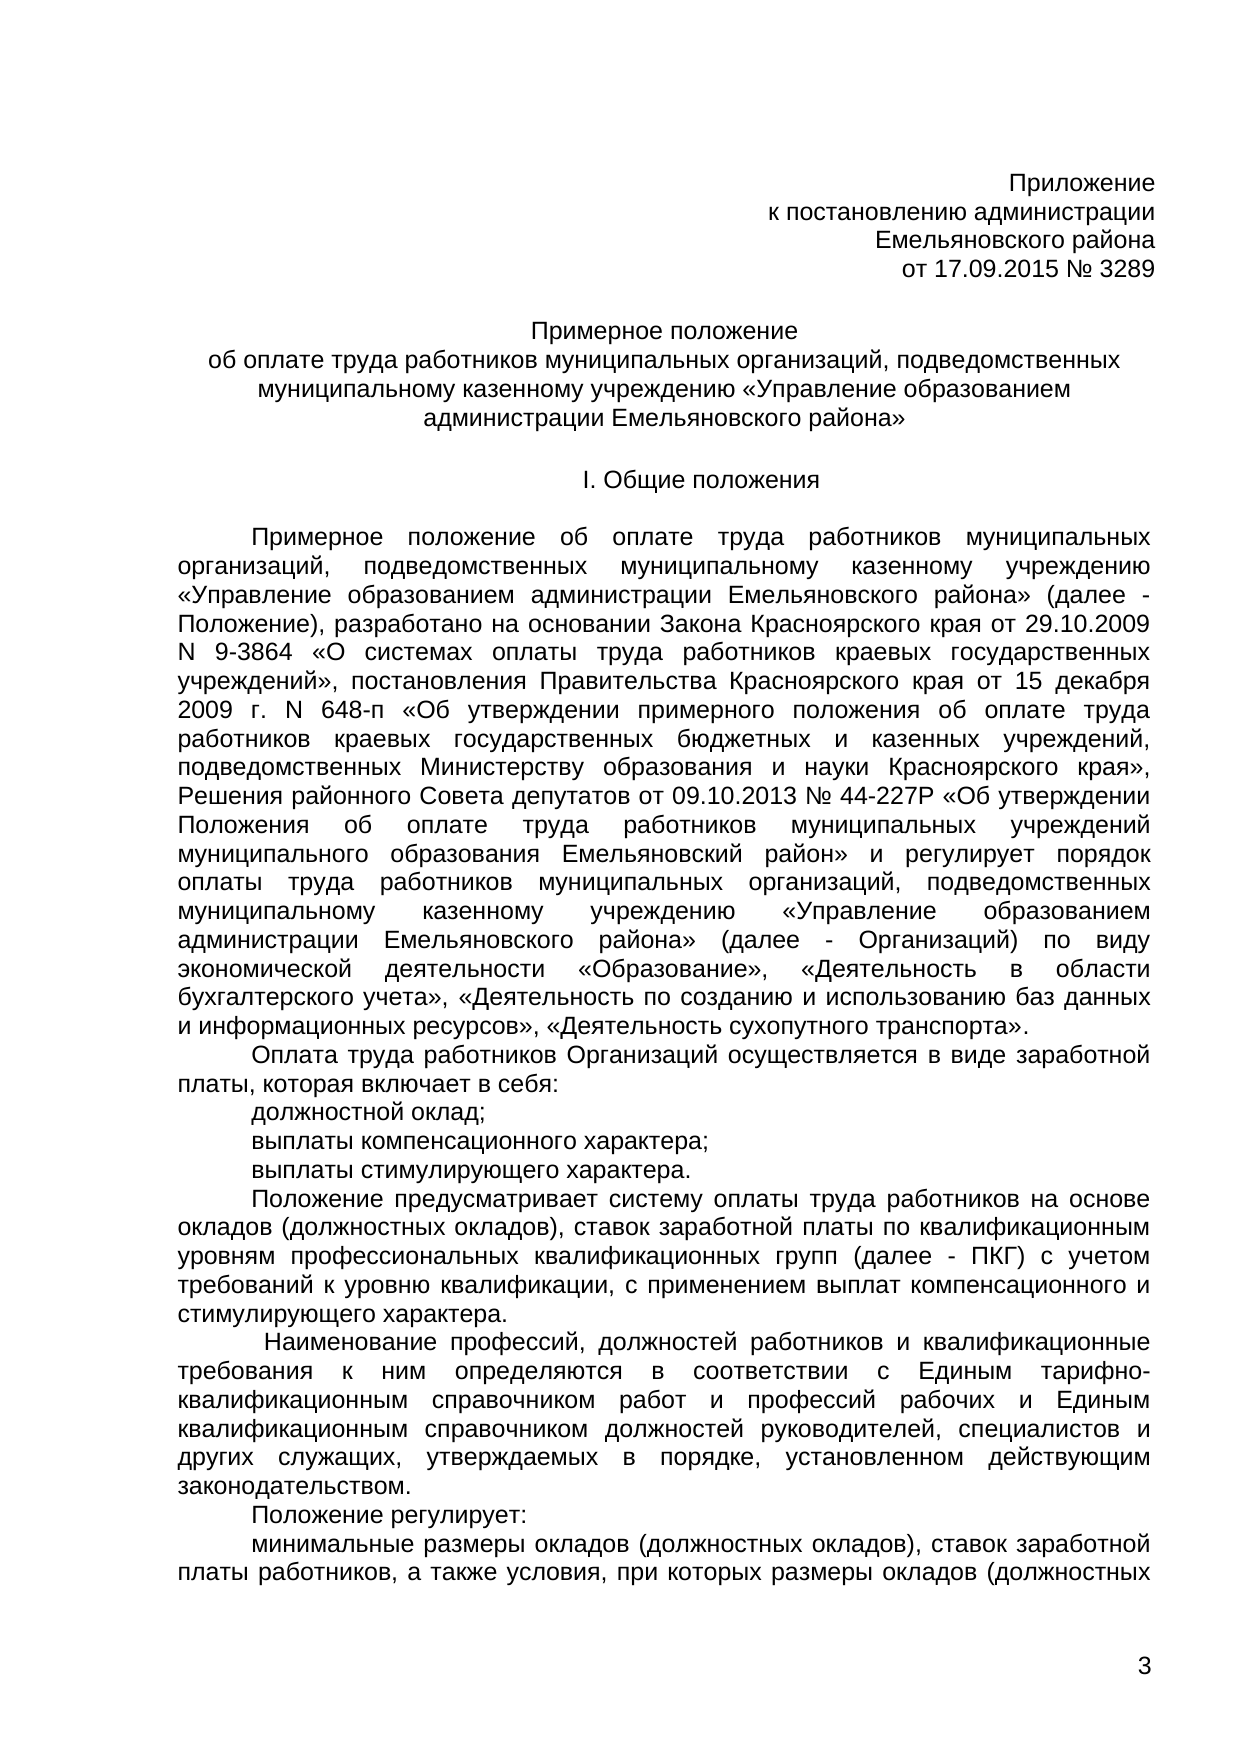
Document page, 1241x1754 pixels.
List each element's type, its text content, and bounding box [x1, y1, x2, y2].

text Оплата труда работников Организаций осуществляется в виде заработной платы, которая включает в себя: [177, 1040, 1152, 1097]
text выплаты компенсационного характера; [177, 1126, 1152, 1155]
text должностной оклад; [177, 1097, 1152, 1126]
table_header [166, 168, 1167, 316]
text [177, 1528, 1152, 1586]
text I. Общие положения [177, 465, 1152, 493]
text Положение предусматривает систему оплаты труда работников на основе окладов (должностных окладов), ставок заработной платы по квалификационным уровням профессиональных квалификационных групп (далее - ПКГ) с учетом требований к уровню квалификации, с применением выплат компенсационного и стимулирующего характера. [177, 1183, 1152, 1327]
text Примерное положение об оплате труда работников муниципальных организаций, подведомственных муниципальному казенному учреждению «Управление образованием администрации Емельяновского района» (далее - Положение), разработано на основании Закона Красноярского края от 29.10.2009 N 9-3864 «О системах оплаты труда работников краевых государственных учреждений», постановления Правительства Красноярского края от 15 декабря 2009 г. N 648-п «Об утверждении примерного положения об оплате труда работников краевых государственных бюджетных и казенных учреждений, подведомственных Министерству образования и науки Красноярского края», Решения районного Совета депутатов от 09.10.2013 № 44-227Р «Об утверждении Положения об оплате труда работников муниципальных учреждений муниципального образования Емельяновский район» и регулирует порядок оплаты труда работников муниципальных организаций, подведомственных муниципальному казенному учреждению «Управление образованием администрации Емельяновского района» (далее - Организаций) по виду экономической деятельности «Образование», «Деятельность в области бухгалтерского учета», «Деятельность по созданию и использованию баз данных и информационных ресурсов», «Деятельность сухопутного транспорта». [177, 522, 1152, 1040]
text Положение регулирует: [177, 1500, 1152, 1528]
text Наименование профессий, должностей работников и квалификационные требования к ним определяются в соответствии с Единым тарифно-квалификационным справочником работ и профессий рабочих и Единым квалификационным справочником должностей руководителей, специалистов и других служащих, утверждаемых в порядке, установленном действующим законодательством. [177, 1327, 1152, 1500]
text выплаты стимулирующего характера. [177, 1155, 1152, 1183]
title об оплате труда работников муниципальных организаций, подведомственных муниципальному казенному учреждению «Управление образованием администрации Емельяновского района» [177, 345, 1152, 431]
title Примерное положение [177, 316, 1152, 345]
